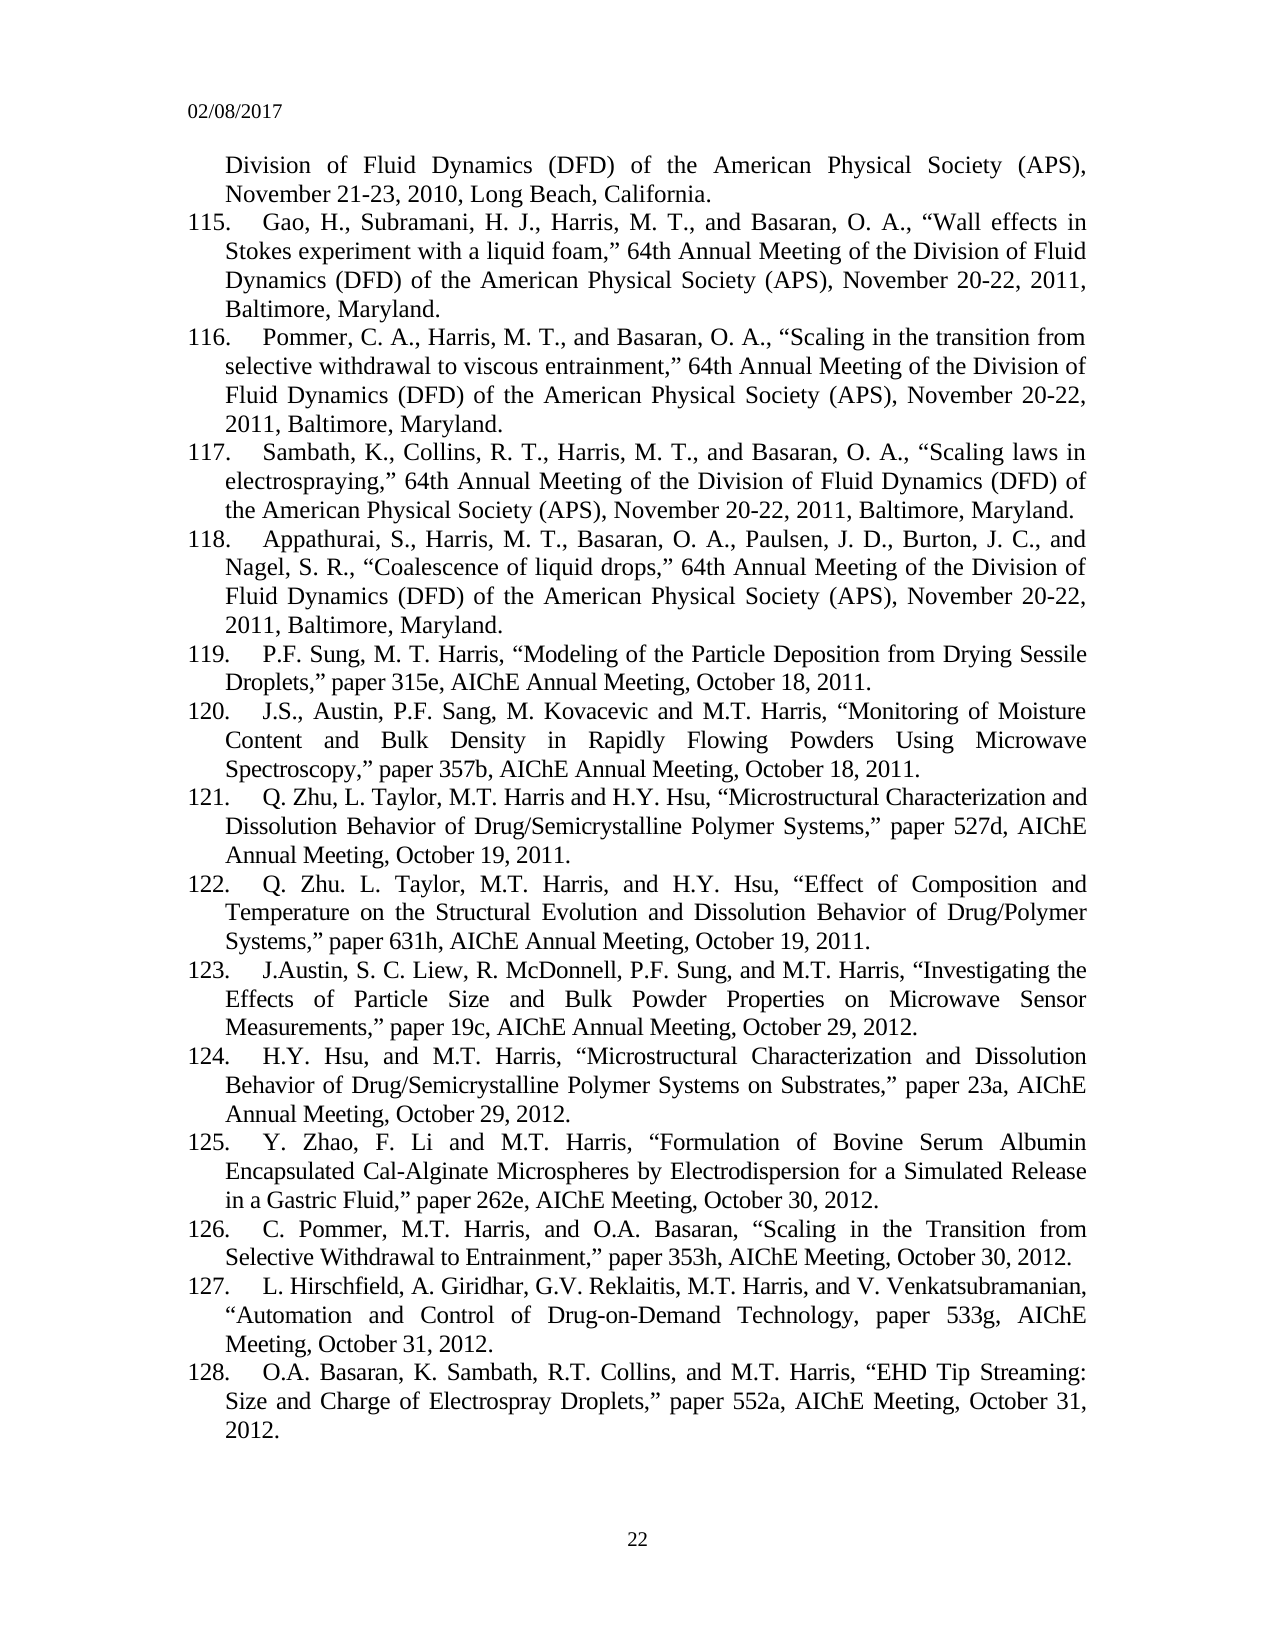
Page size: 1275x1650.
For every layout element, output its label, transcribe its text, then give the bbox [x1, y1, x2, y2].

list Appathurai, S., Harris, M. T., Basaran, O. A., Paulsen, J. D., Burton, J. C., and Nagel, S. R., “Coalescence of liquid drops,” 64th Annual Meeting of the Division of Fluid Dynamics (DFD) of the American Physical Society (APS), November 20-22, 2011, Baltimore, Maryland. [187, 524, 1087, 639]
list J.Austin, S. C. Liew, R. McDonnell, P.F. Sung, and M.T. Harris, “Investigating the Effects of Particle Size and Bulk Powder Properties on Microwave Sensor Measurements,” paper 19c, AIChE Annual Meeting, October 29, 2012. [187, 955, 1087, 1041]
list Sambath, K., Collins, R. T., Harris, M. T., and Basaran, O. A., “Scaling laws in electrospraying,” 64th Annual Meeting of the Division of Fluid Dynamics (DFD) of the American Physical Society (APS), November 20-22, 2011, Baltimore, Maryland. [187, 437, 1087, 524]
list O.A. Basaran, K. Sambath, R.T. Collins, and M.T. Harris, “EHD Tip Streaming: Size and Charge of Electrospray Droplets,” paper 552a, AIChE Meeting, October 31, 2012. [187, 1357, 1087, 1444]
list Q. Zhu, L. Taylor, M.T. Harris and H.Y. Hsu, “Microstructural Characterization and Dissolution Behavior of Drug/Semicrystalline Polymer Systems,” paper 527d, AIChE Annual Meeting, October 19, 2011. [187, 782, 1087, 869]
list H.Y. Hsu, and M.T. Harris, “Microstructural Characterization and Dissolution Behavior of Drug/Semicrystalline Polymer Systems on Substrates,” paper 23a, AIChE Annual Meeting, October 29, 2012. [187, 1041, 1087, 1127]
list Gao, H., Subramani, H. J., Harris, M. T., and Basaran, O. A., “Wall effects in Stokes experiment with a liquid foam,” 64th Annual Meeting of the Division of Fluid Dynamics (DFD) of the American Physical Society (APS), November 20-22, 2011, Baltimore, Maryland. [187, 207, 1087, 322]
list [187, 150, 1087, 207]
list J.S., Austin, P.F. Sang, M. Kovacevic and M.T. Harris, “Monitoring of Moisture Content and Bulk Density in Rapidly Flowing Powders Using Microwave Spectroscopy,” paper 357b, AIChE Annual Meeting, October 18, 2011. [187, 696, 1087, 782]
list C. Pommer, M.T. Harris, and O.A. Basaran, “Scaling in the Transition from Selective Withdrawal to Entrainment,” paper 353h, AIChE Meeting, October 30, 2012. [187, 1214, 1087, 1271]
list Y. Zhao, F. Li and M.T. Harris, “Formulation of Bovine Serum Albumin Encapsulated Cal-Alginate Microspheres by Electrodispersion for a Simulated Release in a Gastric Fluid,” paper 262e, AIChE Meeting, October 30, 2012. [187, 1127, 1087, 1214]
list Pommer, C. A., Harris, M. T., and Basaran, O. A., “Scaling in the transition from selective withdrawal to viscous entrainment,” 64th Annual Meeting of the Division of Fluid Dynamics (DFD) of the American Physical Society (APS), November 20-22, 2011, Baltimore, Maryland. [187, 322, 1087, 437]
list P.F. Sung, M. T. Harris, “Modeling of the Particle Deposition from Drying Sessile Droplets,” paper 315e, AIChE Annual Meeting, October 18, 2011. [187, 639, 1087, 696]
list L. Hirschfield, A. Giridhar, G.V. Reklaitis, M.T. Harris, and V. Venkatsubramanian, “Automation and Control of Drug-on-Demand Technology, paper 533g, AIChE Meeting, October 31, 2012. [187, 1271, 1087, 1357]
list Q. Zhu. L. Taylor, M.T. Harris, and H.Y. Hsu, “Effect of Composition and Temperature on the Structural Evolution and Dissolution Behavior of Drug/Polymer Systems,” paper 631h, AIChE Annual Meeting, October 19, 2011. [187, 869, 1087, 955]
